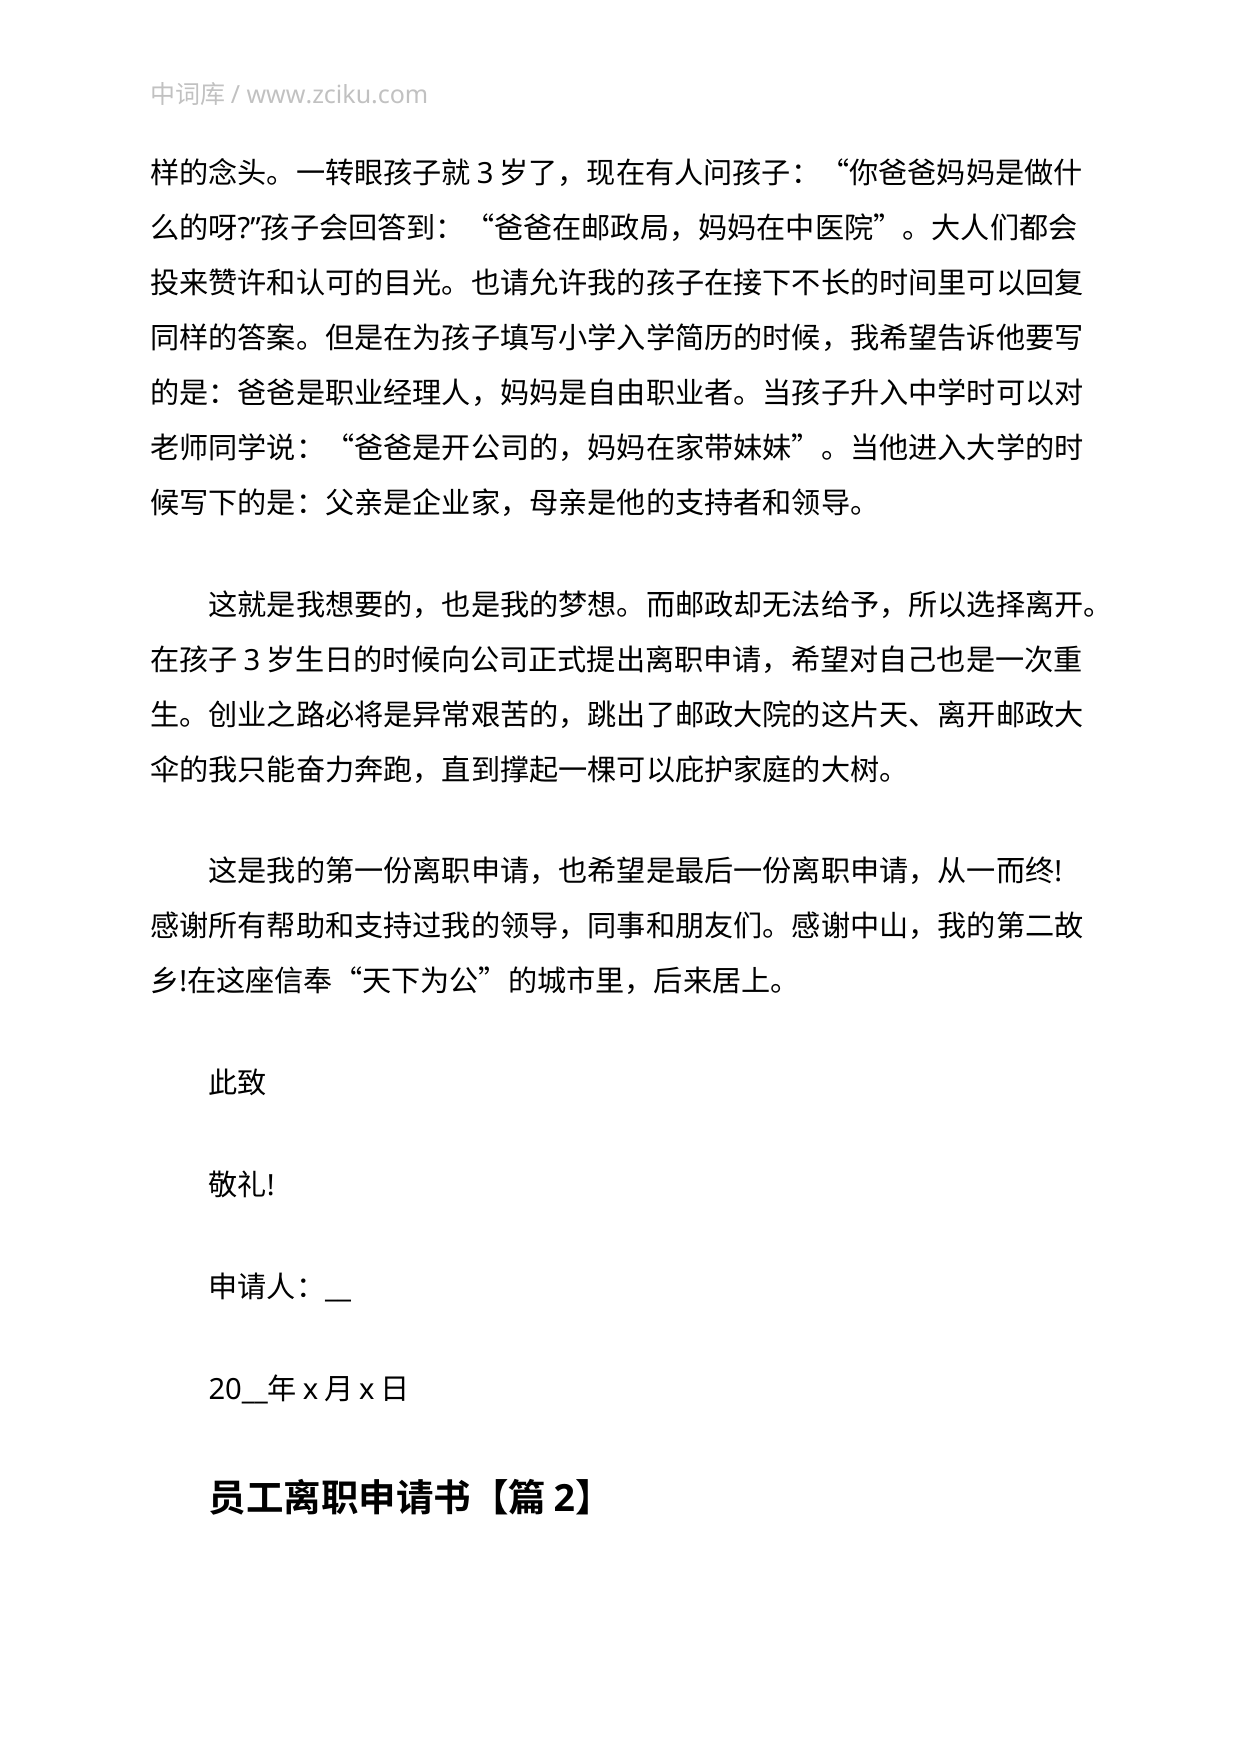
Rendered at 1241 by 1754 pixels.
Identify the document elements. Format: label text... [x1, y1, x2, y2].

text 此致 [150, 1060, 1090, 1102]
text 敬礼! [150, 1162, 1090, 1204]
text 20__年x月x日 [150, 1366, 1090, 1408]
text 这就是我想要的，也是我的梦想。而邮政却无法给予，所以选择离开。在孩子3岁生日的时候向公司正式提出离职申请，希望对自己也是一次重生。创业之路必将是异常艰苦的，跳出了邮政大院的这片天、离开邮政大伞的我只能奋力奔跑，直到撑起一棵可以庇护家庭的大树。 [150, 581, 1090, 788]
text 申请人：__ [150, 1263, 1090, 1306]
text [150, 150, 1090, 522]
text 员工离职申请书【篇2】 [150, 1467, 1090, 1522]
text 这是我的第一份离职申请，也希望是最后一份离职申请，从一而终!感谢所有帮助和支持过我的领导，同事和朋友们。感谢中山，我的第二故乡!在这座信奉“天下为公”的城市里，后来居上。 [150, 848, 1090, 1000]
